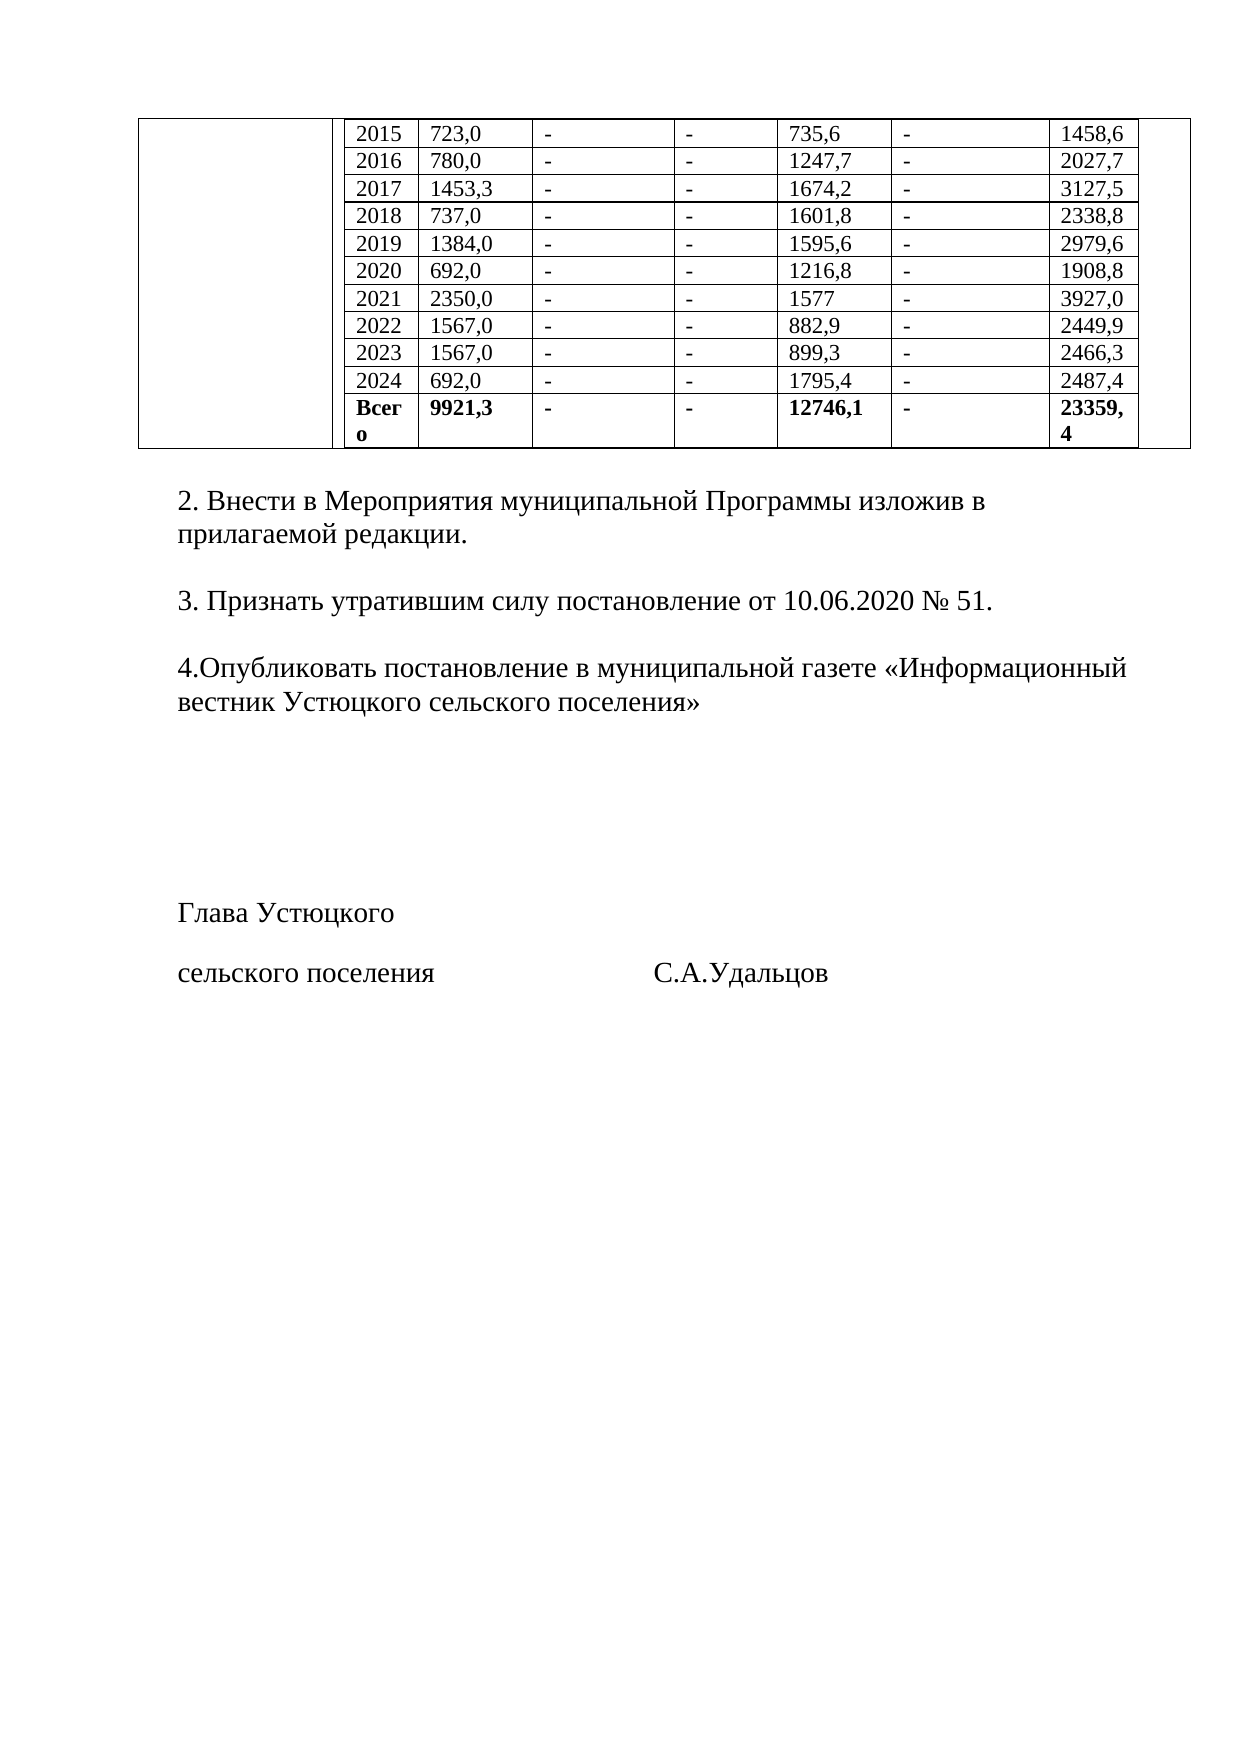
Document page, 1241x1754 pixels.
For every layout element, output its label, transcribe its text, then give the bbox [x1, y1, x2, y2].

table_header [675, 148, 777, 174]
table_header [1050, 148, 1138, 174]
table_header [778, 175, 891, 201]
table_header [419, 257, 532, 284]
text 3. Признать утратившим силу постановление от 10.06.2020 № 51. [177, 583, 1152, 617]
table_header [1050, 367, 1138, 393]
table_header [675, 339, 777, 366]
table_header [892, 148, 1049, 174]
table_header [419, 230, 532, 256]
table_header [778, 120, 891, 147]
table_header [419, 148, 532, 174]
table_header [1050, 230, 1138, 256]
table_header [892, 230, 1049, 256]
table_header [345, 285, 418, 311]
table_header [333, 119, 344, 448]
table_header [345, 120, 418, 147]
table_header [1050, 312, 1138, 338]
table_header [778, 203, 891, 229]
table_header [533, 120, 674, 147]
table_header [778, 367, 891, 393]
table_header [419, 367, 532, 393]
table_header [345, 148, 418, 174]
table_header [1050, 339, 1138, 366]
table_header [892, 175, 1049, 201]
table_header [419, 285, 532, 311]
text Глава Устюцкого [177, 896, 1152, 929]
table_header [533, 148, 674, 174]
table_header [892, 312, 1049, 338]
table_header [345, 230, 418, 256]
text 2. Внести в Мероприятия муниципальной Программы изложив в прилагаемой редакции. [177, 483, 1152, 550]
table_header [419, 339, 532, 366]
table_header [675, 394, 777, 447]
table_header [778, 312, 891, 338]
table_header [345, 312, 418, 338]
text сельского поселения С.А.Удальцов [177, 955, 1152, 988]
table_header [892, 394, 1049, 447]
table_header [345, 203, 418, 229]
table_header [419, 394, 532, 447]
table_header [892, 257, 1049, 284]
table_header [533, 257, 674, 284]
table_header [345, 175, 418, 201]
table_header [778, 257, 891, 284]
table_header [533, 394, 674, 447]
table_header [419, 312, 532, 338]
table_header [419, 175, 532, 201]
table_header [892, 367, 1049, 393]
table_header [675, 285, 777, 311]
table_header [892, 339, 1049, 366]
table_header [533, 339, 674, 366]
table_header [533, 203, 674, 229]
table_header [419, 203, 532, 229]
table_header [778, 394, 891, 447]
table_header [533, 230, 674, 256]
table_header [675, 203, 777, 229]
table_header [675, 175, 777, 201]
table_header [345, 339, 418, 366]
text 4.Опубликовать постановление в муниципальной газете «Информационный вестник Устюцкого сельского поселения» [177, 650, 1152, 717]
table_header [675, 257, 777, 284]
table_header [778, 230, 891, 256]
table_header [345, 367, 418, 393]
table_header [1139, 119, 1190, 448]
table_header [533, 312, 674, 338]
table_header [139, 119, 332, 448]
table_header [675, 312, 777, 338]
table_header [1050, 203, 1138, 229]
table_header [778, 148, 891, 174]
table_header [533, 175, 674, 201]
table_header [675, 367, 777, 393]
table_header [1050, 394, 1138, 447]
table_header [892, 203, 1049, 229]
table_header [892, 285, 1049, 311]
table_header [345, 394, 418, 447]
table_header [533, 285, 674, 311]
table_header [1050, 120, 1138, 147]
table_header [778, 285, 891, 311]
table_header [675, 120, 777, 147]
table_header [1050, 175, 1138, 201]
table_header [345, 257, 418, 284]
table_header [675, 230, 777, 256]
table_header [778, 339, 891, 366]
table_header [1050, 285, 1138, 311]
table_header [533, 367, 674, 393]
table_header [892, 120, 1049, 147]
table_header [1050, 257, 1138, 284]
table_header [419, 120, 532, 147]
